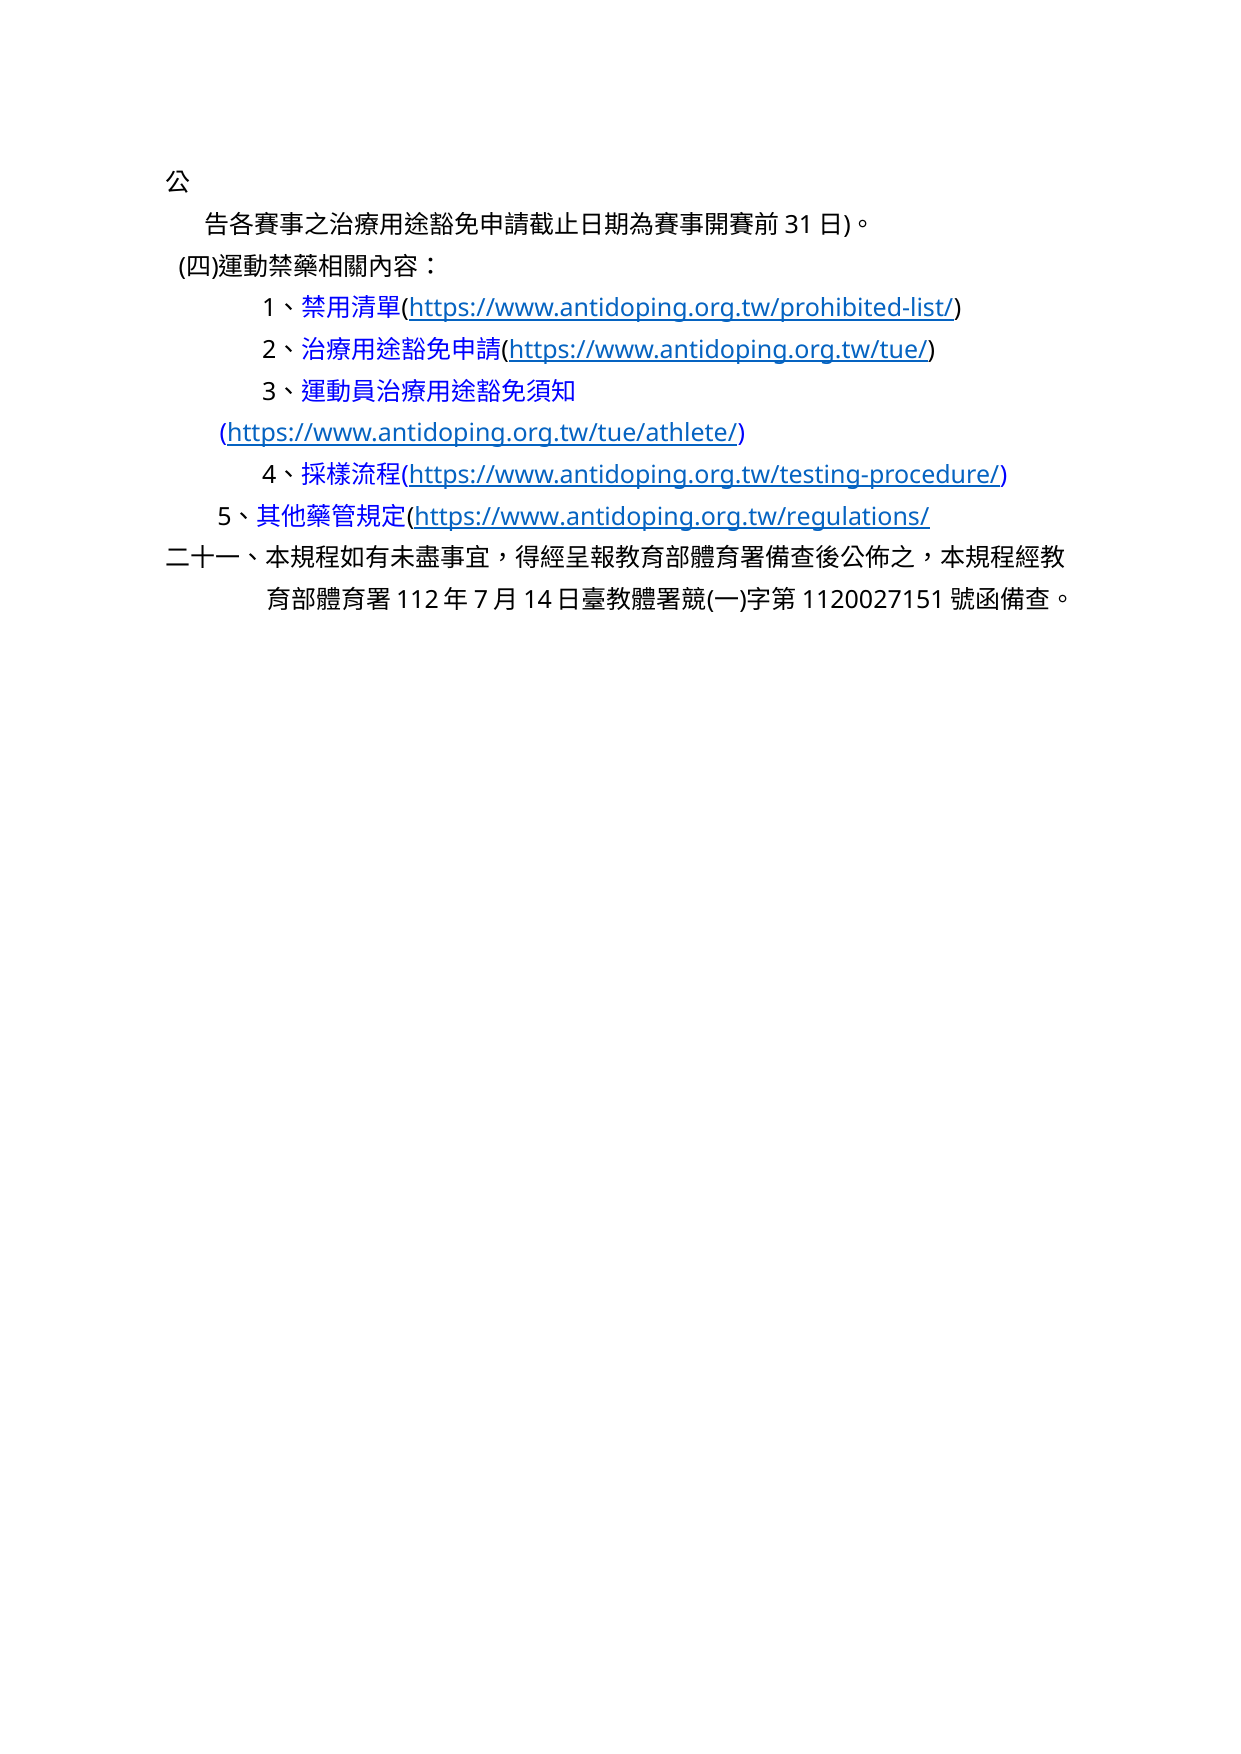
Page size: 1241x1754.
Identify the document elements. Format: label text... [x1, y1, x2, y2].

text 告各賽事之治療用途豁免申請截止日期為賽事開賽前31日)。 [165, 200, 1075, 242]
text 5、其他藥管規定(https://www.antidoping.org.tw/regulations/ [165, 492, 1075, 533]
text 3、運動員治療用途豁免須知 (https://www.antidoping.org.tw/tue/athlete/) [219, 367, 1075, 450]
text 二十一、本規程如有未盡事宜，得經呈報教育部體育署備查後公佈之，本規程經教育部體育署112年7月14日臺教體署競(一)字第1120027151號函備查。 [166, 533, 1075, 617]
text (四)運動禁藥相關內容： [165, 242, 1075, 283]
text 4、採樣流程(https://www.antidoping.org.tw/testing-procedure/) [219, 450, 1075, 492]
text 1、禁用清單(https://www.antidoping.org.tw/prohibited-list/) [219, 283, 1075, 325]
text 2、治療用途豁免申請(https://www.antidoping.org.tw/tue/) [219, 325, 1075, 367]
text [165, 158, 1075, 200]
